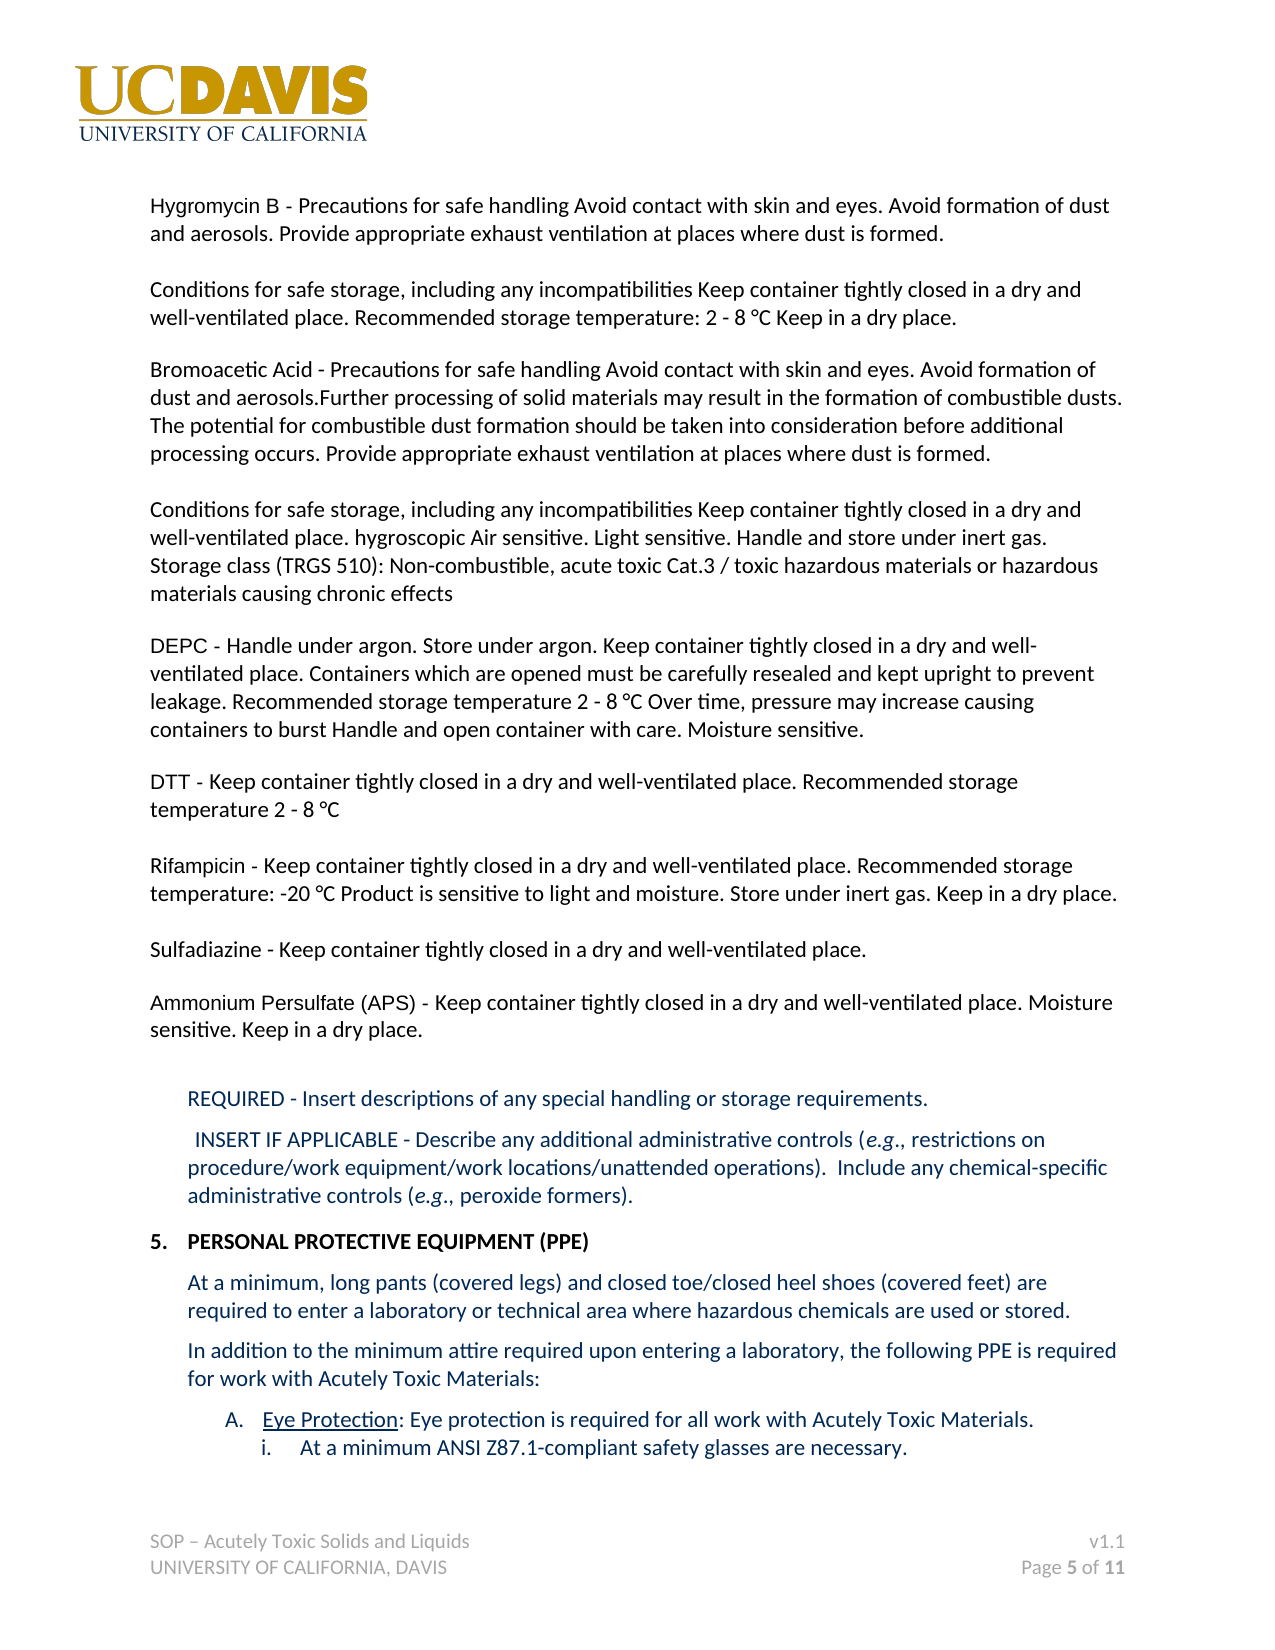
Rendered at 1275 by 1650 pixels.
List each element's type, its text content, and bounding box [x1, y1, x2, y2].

text In addition to the minimum attire required upon entering a laboratory, the following PPE is required for work with Acutely Toxic Materials: [187, 1337, 1125, 1393]
list Eye Protection: Eye protection is required for all work with Acutely Toxic Materials. [225, 1405, 1125, 1433]
list PERSONAL PROTECTIVE EQUIPMENT (PPE) [150, 1227, 1125, 1256]
list At a minimum ANSI Z87.1-compliant safety glasses are necessary. [272, 1433, 1125, 1461]
text At a minimum, long pants (covered legs) and closed toe/closed heel shoes (covered feet) are required to enter a laboratory or technical area where hazardous chemicals are used or stored. [187, 1268, 1125, 1324]
picture [75, 65, 368, 141]
